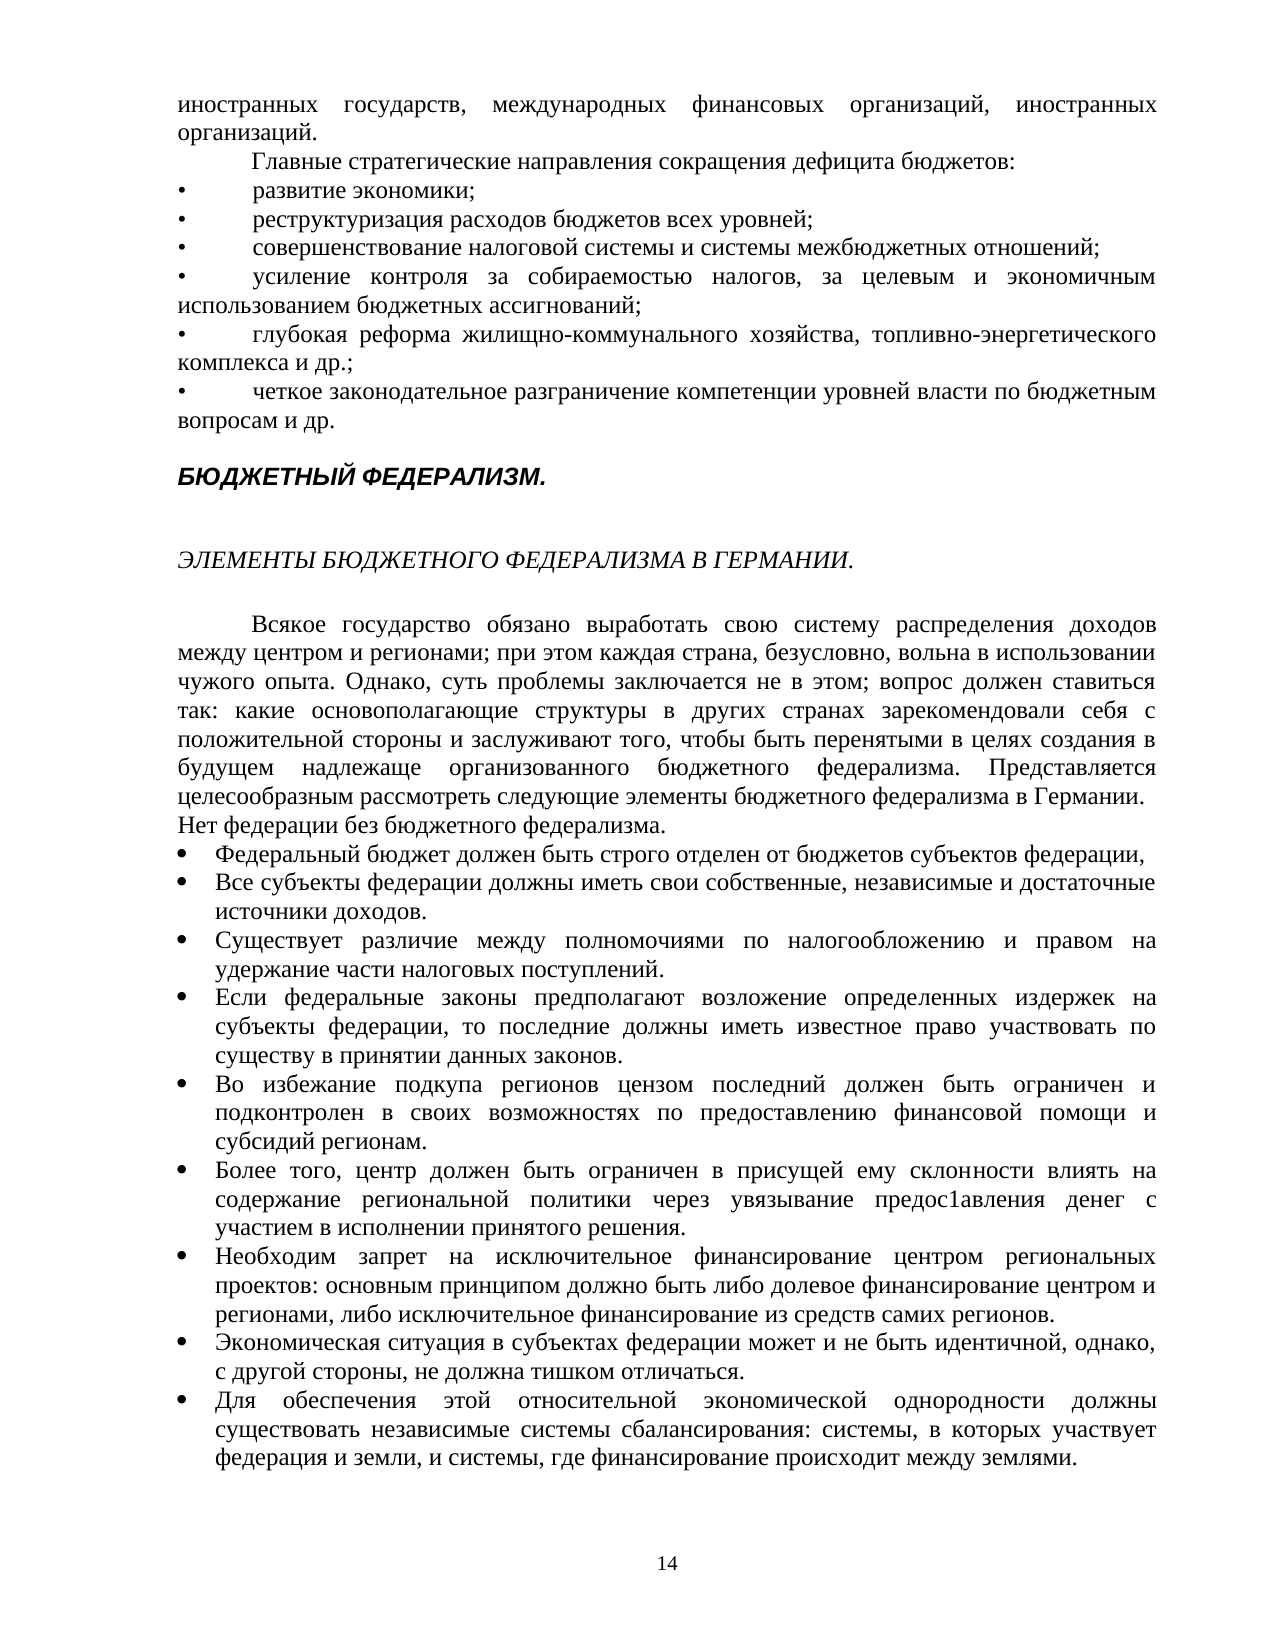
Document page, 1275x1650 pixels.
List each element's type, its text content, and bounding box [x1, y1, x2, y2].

list Для обеспечения этой относительной экономической однородности должны существовать независимые системы сбалансирования: системы, в которых участвует федерация и земли, и системы, где финансирование происходит между землями. [177, 1385, 1157, 1471]
text • глубокая реформа жилищно-коммунального хозяйства, топливно-энергетического комплекса и др.; [177, 319, 1157, 376]
list Экономическая ситуация в субъектах федерации может и не быть идентичной, однако, с другой стороны, не должна тишком отличаться. [177, 1327, 1157, 1385]
list Существует различие между полномочиями по налогообложению и правом на удержание части налоговых поступлений. [177, 925, 1157, 982]
text • реструктуризация расходов бюджетов всех уровней; [177, 204, 1157, 232]
list Во избежание подкупа регионов цензом последний должен быть ограничен и подконтролен в своих возможностях по предоставлению финансовой помощи и субсидий регионам. [177, 1069, 1157, 1155]
list Федеральный бюджет должен быть строго отделен от бюджетов субъектов федерации, [177, 839, 1157, 867]
text Главные стратегические направления сокращения дефицита бюджетов: [177, 146, 1157, 175]
text • совершенствование налоговой системы и системы межбюджетных отношений; [177, 232, 1157, 261]
text Нет федерации без бюджетного федерализма. [177, 810, 1157, 839]
list Все субъекты федерации должны иметь свои собственные, независимые и достаточные источники доходов. [177, 867, 1157, 925]
text • усиление контроля за собираемостью налогов, за целевым и экономичным использованием бюджетных ассигнований; [177, 261, 1157, 319]
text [177, 89, 1157, 146]
subtitle ЭЛЕМЕНТЫ БЮДЖЕТНОГО ФЕДЕРАЛИЗМА В ГЕРМАНИИ. [177, 545, 1157, 574]
list Более того, центр должен быть ограничен в присущей ему склонности влиять на содержание региональной политики через увязывание предос1авления денег с участием в исполнении принятого решения. [177, 1155, 1157, 1241]
subtitle БЮДЖЕТНЫЙ ФЕДЕРАЛИЗМ. [177, 462, 1157, 491]
text • развитие экономики; [177, 175, 1157, 204]
list Если федеральные законы предполагают возложение определенных издержек на субъекты федерации, то последние должны иметь известное право участвовать по существу в принятии данных законов. [177, 982, 1157, 1069]
text Всякое государство обязано выработать свою систему распределения доходов между центром и регионами; при этом каждая страна, безусловно, вольна в использовании чужого опыта. Однако, суть проблемы заключается не в этом; вопрос должен ставиться так: какие основополагающие структуры в других странах зарекомендовали себя с положительной стороны и заслуживают того, чтобы быть перенятыми в целях создания в будущем надлежаще организованного бюджетного федерализма. Представляется целесообразным рассмотреть следующие элементы бюджетного федерализма в Германии. [177, 609, 1157, 810]
text • четкое законодательное разграничение компетенции уровней власти по бюджетным вопросам и др. [177, 376, 1157, 434]
list Необходим запрет на исключительное финансирование центром региональных проектов: основным принципом должно быть либо долевое финансирование центром и регионами, либо исключительное финансирование из средств самих регионов. [177, 1241, 1157, 1327]
